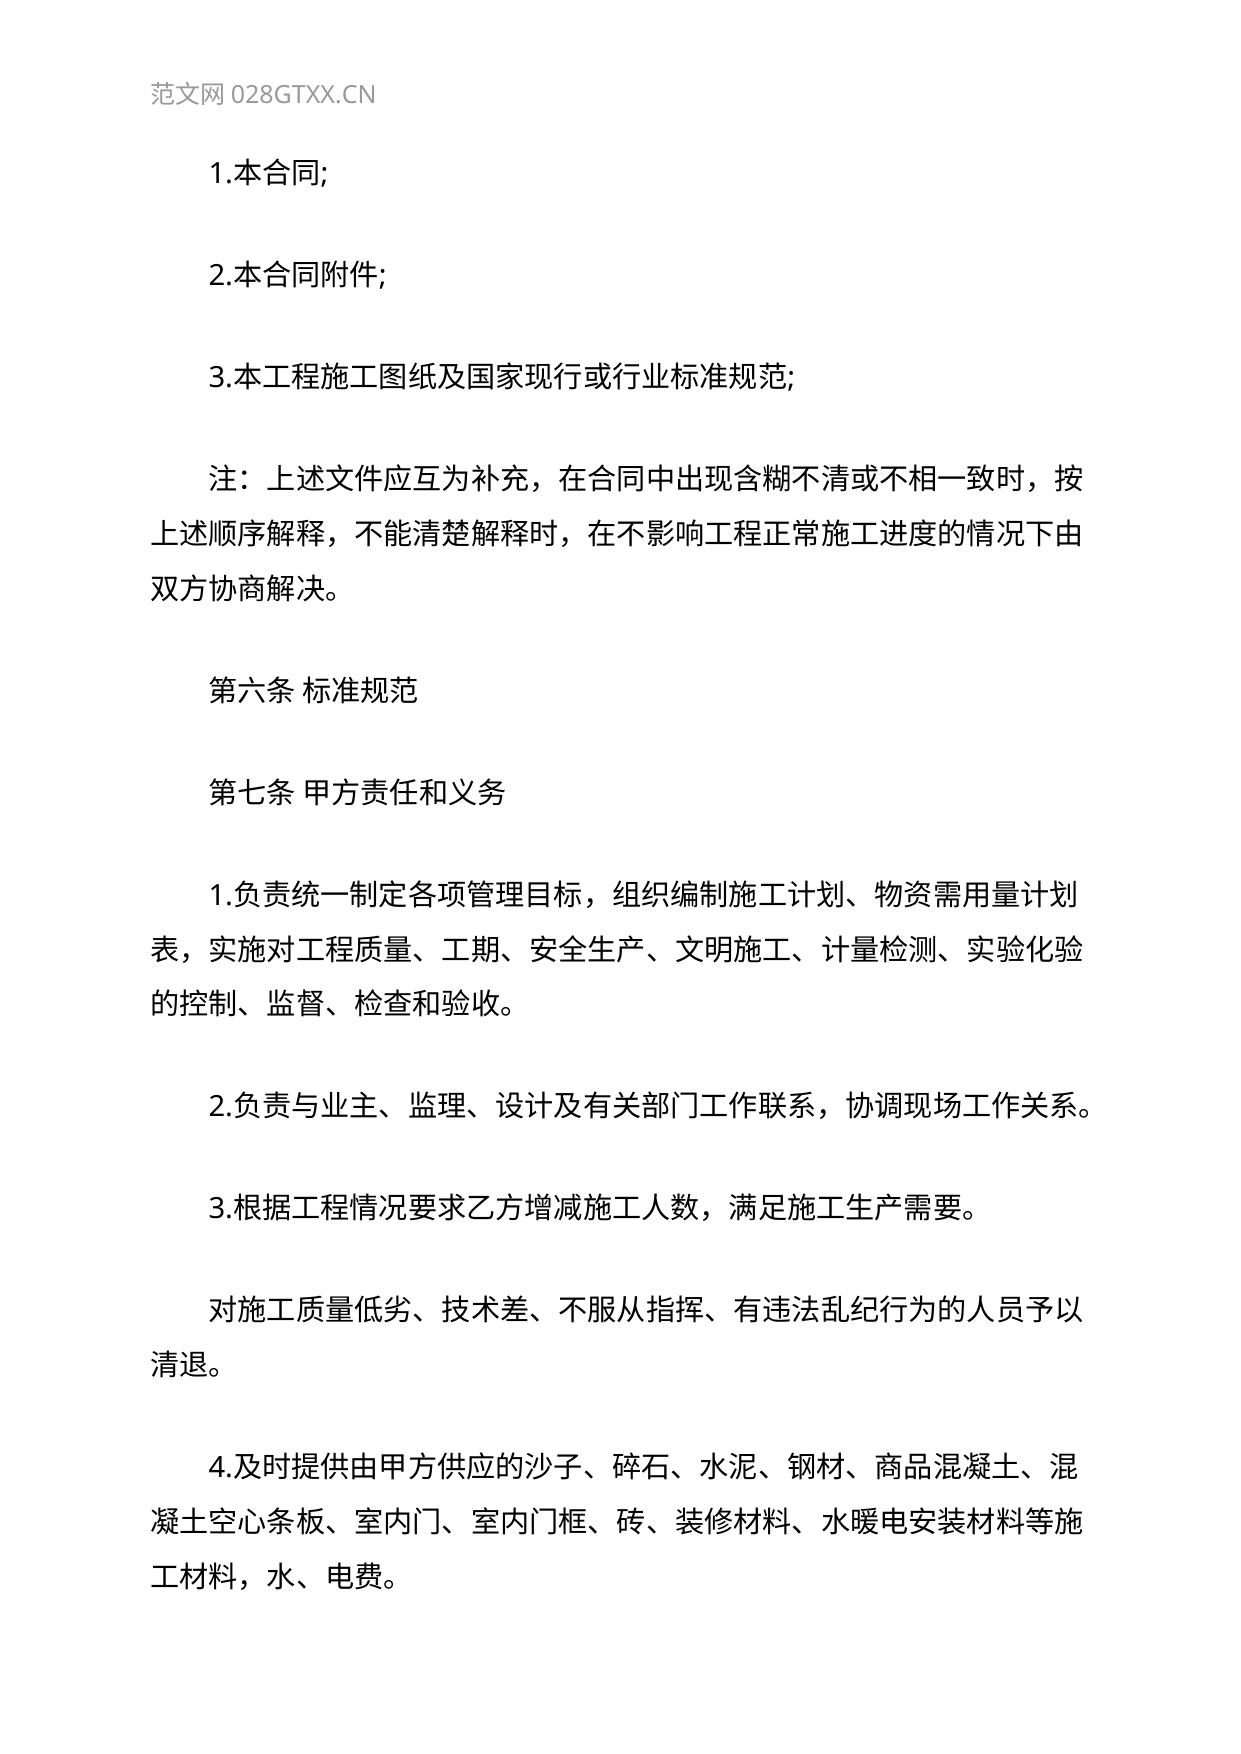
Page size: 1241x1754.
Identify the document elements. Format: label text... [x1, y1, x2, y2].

text 第七条 甲方责任和义务 [150, 769, 1090, 812]
text 第六条 标准规范 [150, 667, 1090, 710]
text 1.负责统一制定各项管理目标，组织编制施工计划、物资需用量计划表，实施对工程质量、工期、安全生产、文明施工、计量检测、实验化验的控制、监督、检查和验收。 [150, 871, 1090, 1023]
text 2.负责与业主、监理、设计及有关部门工作联系，协调现场工作关系。 [150, 1083, 1090, 1125]
text 对施工质量低劣、技术差、不服从指挥、有违法乱纪行为的人员予以清退。 [150, 1287, 1090, 1384]
text 3.本工程施工图纸及国家现行或行业标准规范; [150, 354, 1090, 396]
text 2.本合同附件; [150, 252, 1090, 294]
text 4.及时提供由甲方供应的沙子、碎石、水泥、钢材、商品混凝土、混凝土空心条板、室内门、室内门框、砖、装修材料、水暖电安装材料等施工材料，水、电费。 [150, 1443, 1090, 1596]
text 3.根据工程情况要求乙方增减施工人数，满足施工生产需要。 [150, 1185, 1090, 1227]
text 注：上述文件应互为补充，在合同中出现含糊不清或不相一致时，按上述顺序解释，不能清楚解释时，在不影响工程正常施工进度的情况下由双方协商解决。 [150, 456, 1090, 608]
text 1.本合同; [150, 150, 1090, 192]
